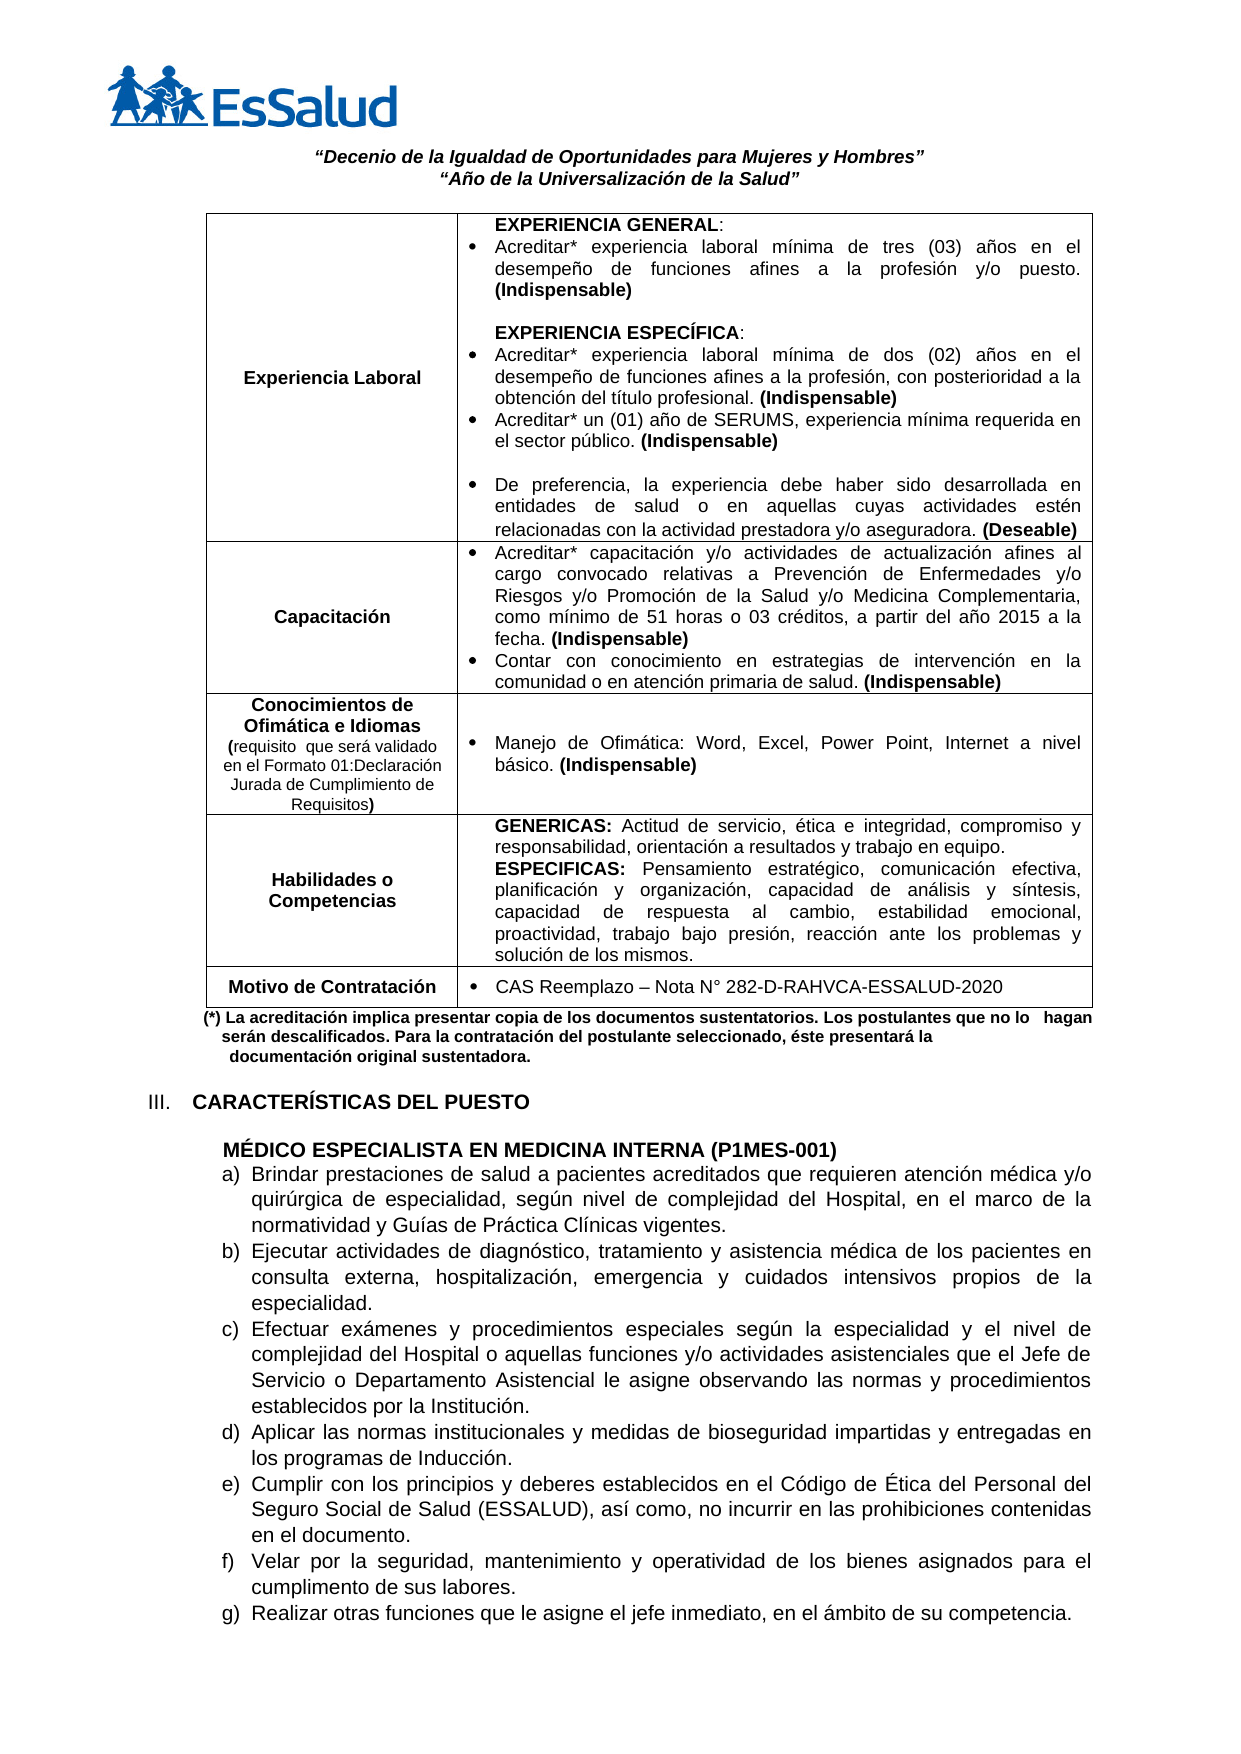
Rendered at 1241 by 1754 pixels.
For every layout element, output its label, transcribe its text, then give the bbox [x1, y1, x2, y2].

table_cell EXPERIENCIA GENERAL: Acreditar* experiencia laboral mínima de tres (03) años en el desempeño de funciones afines a la profesión y/o puesto. (Indispensable) EXPERIENCIA ESPECÍFICA: Acreditar* experiencia laboral mínima de dos (02) años en el desempeño de funciones afines a la profesión, con posterioridad a la obtención del título profesional. (Indispensable) Acreditar* un (01) año de SERUMS, experiencia mínima requerida en el sector público. (Indispensable) De preferencia, la experiencia debe haber sido desarrollada en entidades de salud o en aquellas cuyas actividades estén relacionadas con la actividad prestadora y/o aseguradora. (Deseable) [458, 214, 1092, 541]
table_cell Habilidades o Competencias [207, 815, 457, 966]
list Brindar prestaciones de salud a pacientes acreditados que requieren atención médica y/o quirúrgica de especialidad, según nivel de complejidad del Hospital, en el marco de la normatividad y Guías de Práctica Clínicas vigentes. [222, 1161, 1092, 1237]
table_cell Experiencia Laboral [207, 214, 457, 541]
table_cell CAS Reemplazo – Nota N° 282-D-RAHVCA-ESSALUD-2020 [458, 967, 1092, 1007]
table_cell Motivo de Contratación [207, 967, 457, 1007]
text documentación original sustentadora. [177, 1046, 1063, 1066]
list Velar por la seguridad, mantenimiento y operatividad de los bienes asignados para el cumplimento de sus labores. [222, 1549, 1092, 1599]
list Ejecutar actividades de diagnóstico, tratamiento y asistencia médica de los pacientes en consulta externa, hospitalización, emergencia y cuidados intensivos propios de la especialidad. [222, 1239, 1092, 1314]
picture [82, 33, 426, 157]
table_cell Acreditar* capacitación y/o actividades de actualización afines al cargo convocado relativas a Prevención de Enfermedades y/o Riesgos y/o Promoción de la Salud y/o Medicina Complementaria, como mínimo de 51 horas o 03 créditos, a partir del año 2015 a la fecha. (Indispensable) Contar con conocimiento en estrategias de intervención en la comunidad o en atención primaria de salud. (Indispensable) [458, 542, 1092, 693]
table_cell Manejo de Ofimática: Word, Excel, Power Point, Internet a nivel básico. (Indispensable) [458, 694, 1092, 813]
list MÉDICO ESPECIALISTA EN MEDICINA INTERNA (P1MES-001) [223, 1137, 1092, 1161]
list Aplicar las normas institucionales y medidas de bioseguridad impartidas y entregadas en los programas de Inducción. [222, 1420, 1092, 1469]
list CARACTERÍSTICAS DEL PUESTO [148, 1089, 1092, 1113]
table_cell GENERICAS: Actitud de servicio, ética e integridad, compromiso y responsabilidad, orientación a resultados y trabajo en equipo. ESPECIFICAS: Pensamiento estratégico, comunicación efectiva, planificación y organización, capacidad de análisis y síntesis, capacidad de respuesta al cambio, estabilidad emocional, proactividad, trabajo bajo presión, reacción ante los problemas y solución de los mismos. [458, 815, 1092, 966]
table_cell Conocimientos de Ofimática e Idiomas (requisito que será validado en el Formato 01:Declaración Jurada de Cumplimiento de Requisitos) [207, 694, 457, 813]
list Efectuar exámenes y procedimientos especiales según la especialidad y el nivel de complejidad del Hospital o aquellas funciones y/o actividades asistenciales que el Jefe de Servicio o Departamento Asistencial le asigne observando las normas y procedimientos establecidos por la Institución. [222, 1316, 1092, 1418]
table_cell Capacitación [207, 542, 457, 693]
list Cumplir con los principios y deberes establecidos en el Código de Ética del Personal del Seguro Social de Salud (ESSALUD), así como, no incurrir en las prohibiciones contenidas en el documento. [222, 1471, 1092, 1547]
text (*) La acreditación implica presentar copia de los documentos sustentatorios. Los postulantes que no lo hagan serán descalificados. Para la contratación del postulante seleccionado, éste presentará la [203, 1008, 1092, 1046]
list Realizar otras funciones que le asigne el jefe inmediato, en el ámbito de su competencia. [222, 1601, 1092, 1624]
